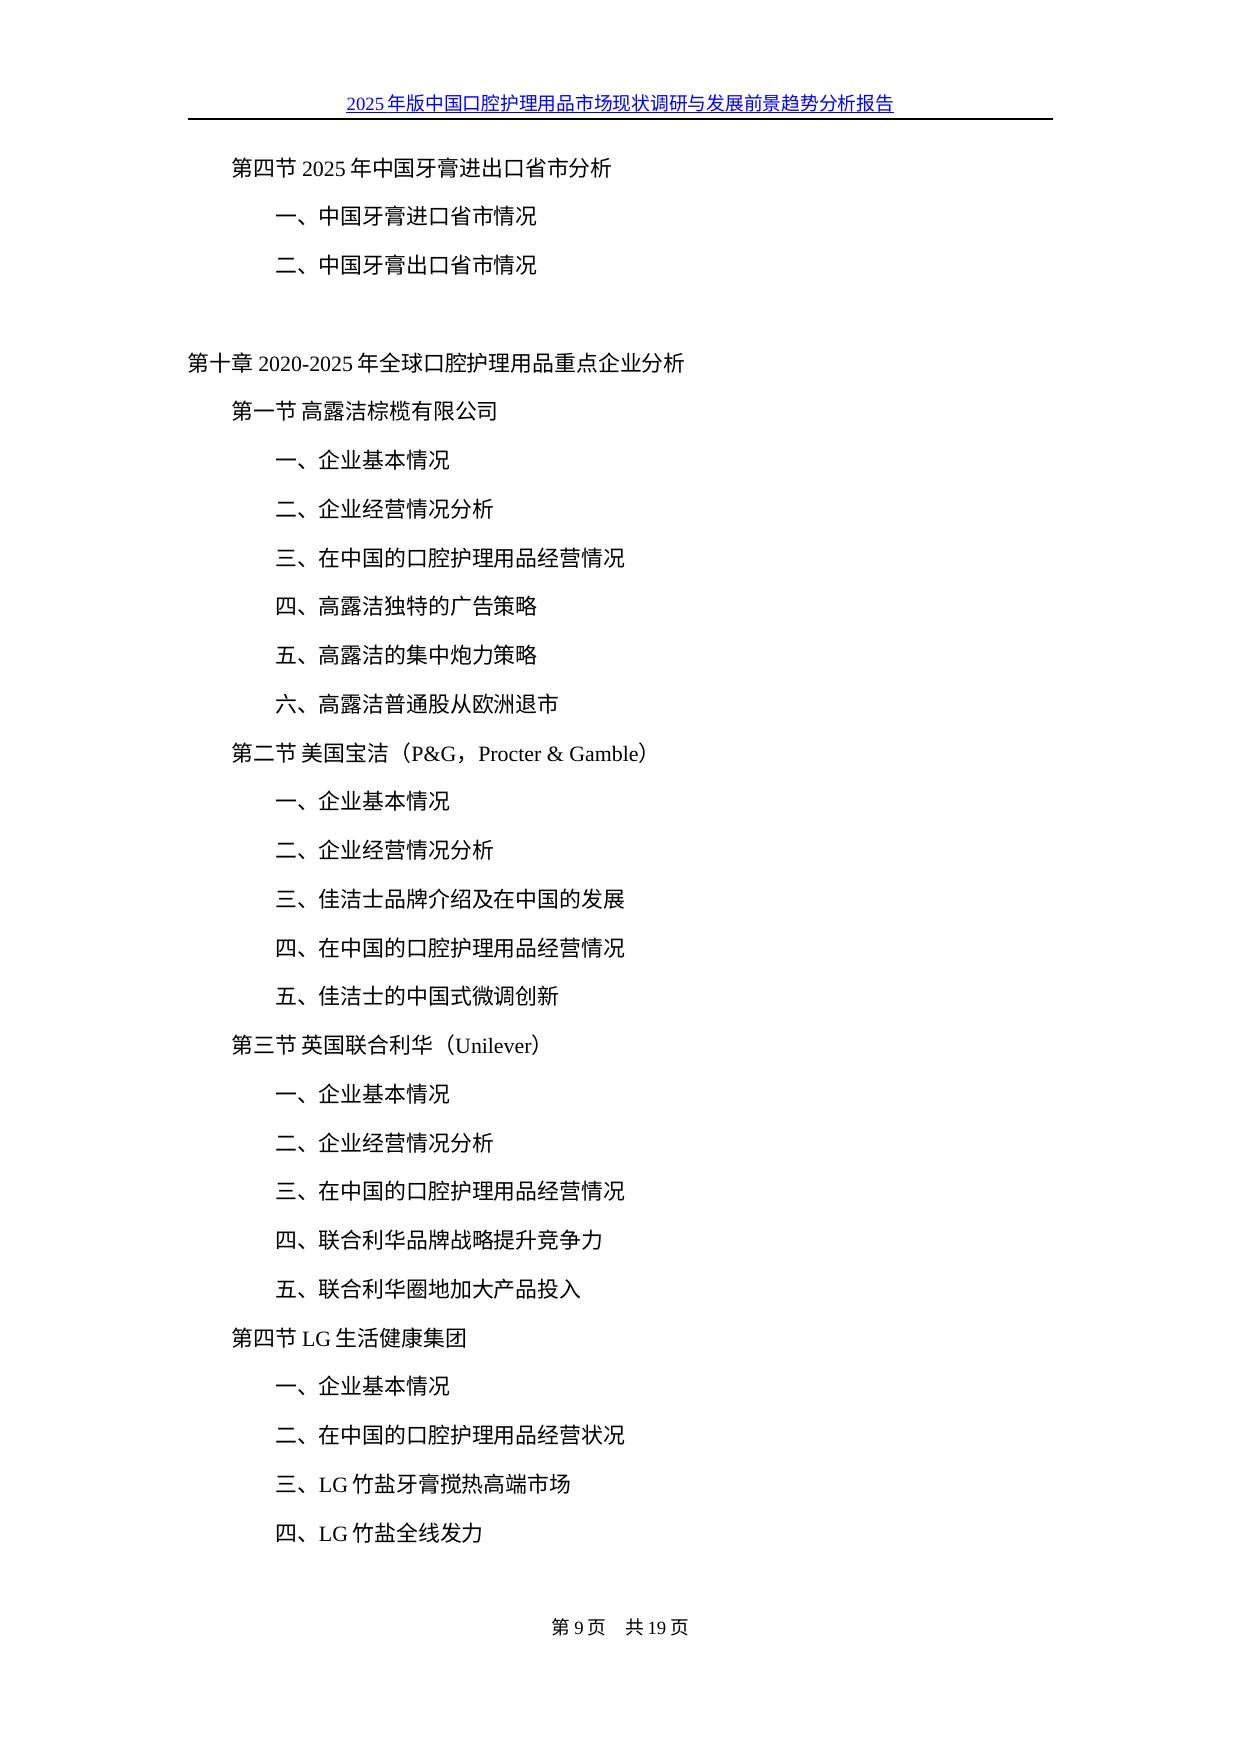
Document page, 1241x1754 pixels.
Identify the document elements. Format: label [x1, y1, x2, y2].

text [187, 150, 1053, 1548]
